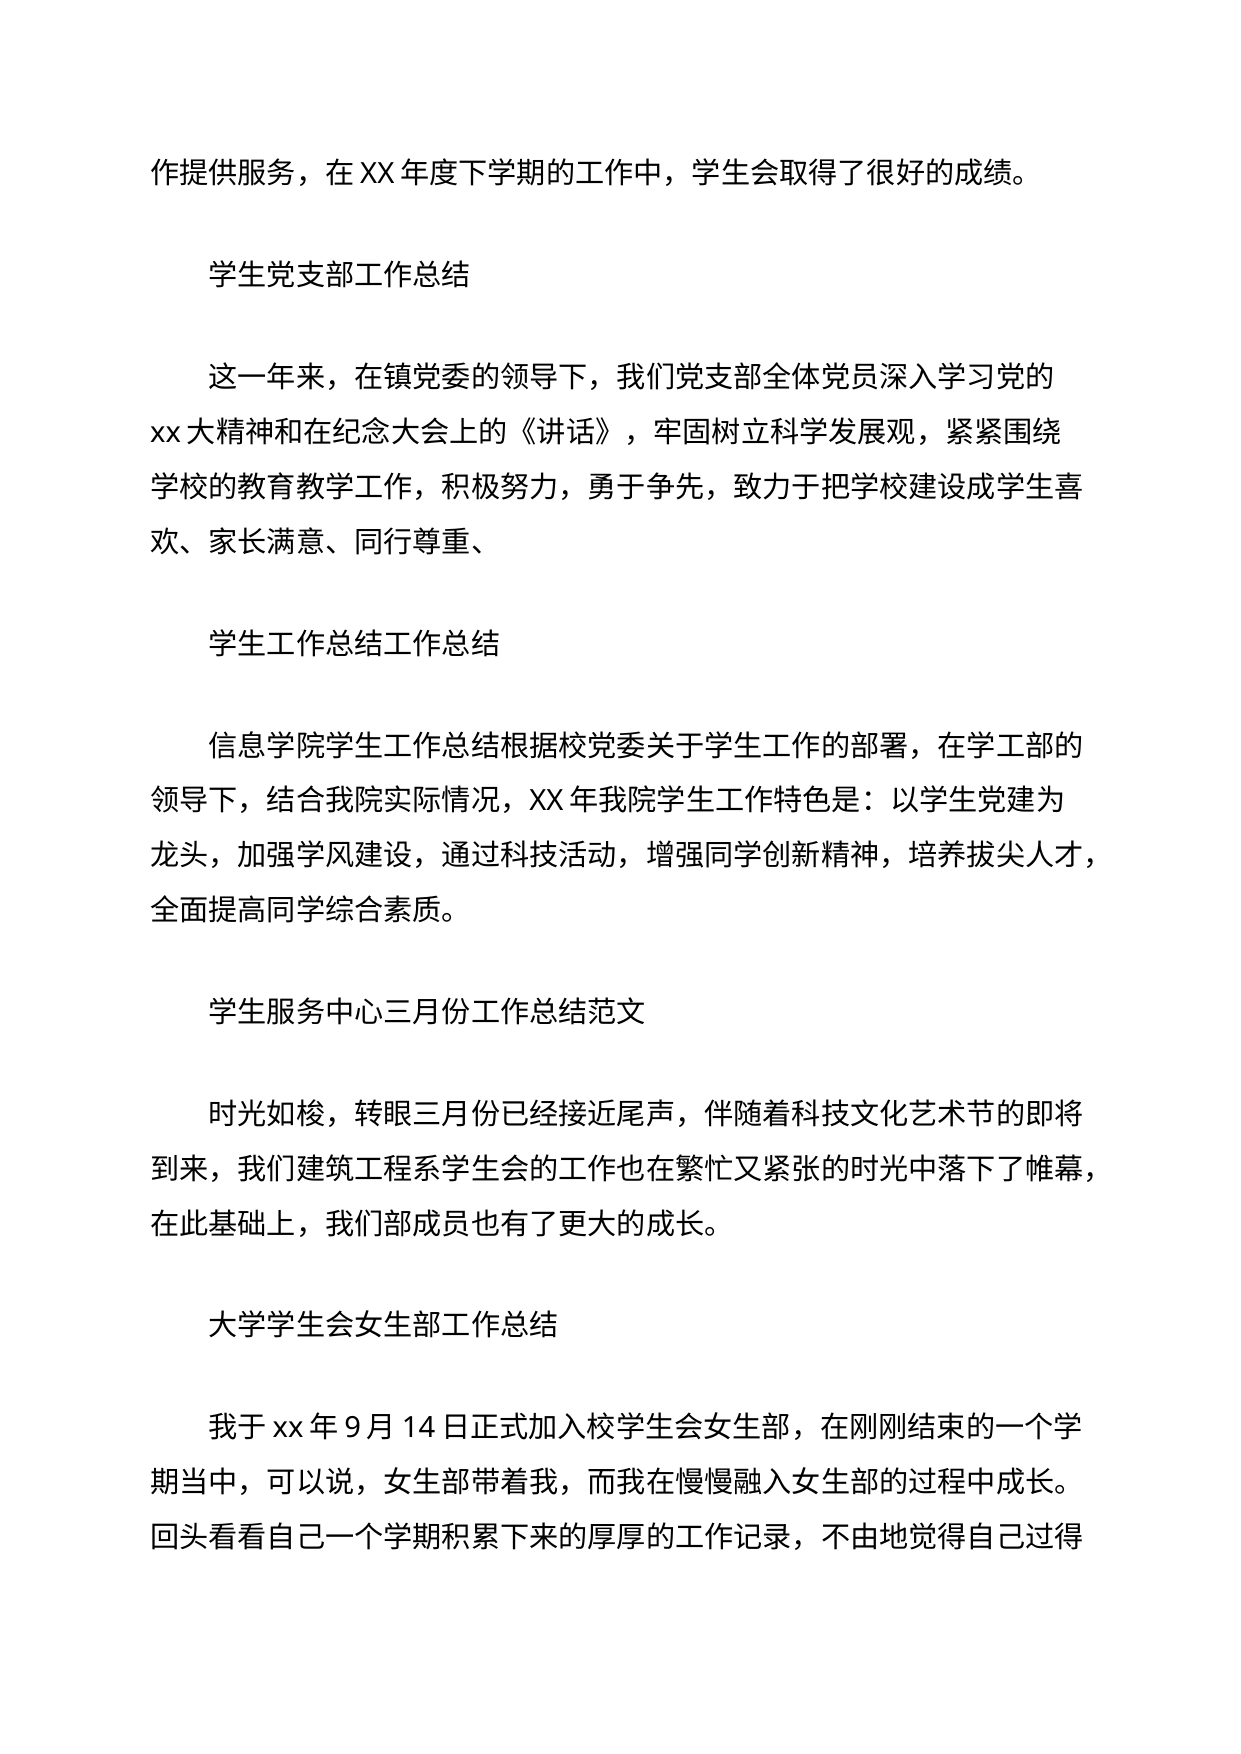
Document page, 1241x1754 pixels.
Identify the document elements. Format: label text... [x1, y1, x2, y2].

text 学生工作总结工作总结 [150, 620, 1090, 663]
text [150, 150, 1090, 192]
text 时光如梭，转眼三月份已经接近尾声，伴随着科技文化艺术节的即将到来，我们建筑工程系学生会的工作也在繁忙又紧张的时光中落下了帷幕，在此基础上，我们部成员也有了更大的成长。 [150, 1090, 1090, 1242]
text 信息学院学生工作总结根据校党委关于学生工作的部署，在学工部的领导下，结合我院实际情况，XX年我院学生工作特色是：以学生党建为龙头，加强学风建设，通过科技活动，增强同学创新精神，培养拔尖人才，全面提高同学综合素质。 [150, 722, 1090, 929]
text 大学学生会女生部工作总结 [150, 1302, 1090, 1344]
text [150, 1404, 1090, 1556]
text 学生党支部工作总结 [150, 252, 1090, 294]
text 这一年来，在镇党委的领导下，我们党支部全体党员深入学习党的xx大精神和在纪念大会上的《讲话》，牢固树立科学发展观，紧紧围绕学校的教育教学工作，积极努力，勇于争先，致力于把学校建设成学生喜欢、家长满意、同行尊重、 [150, 354, 1090, 561]
text 学生服务中心三月份工作总结范文 [150, 989, 1090, 1031]
